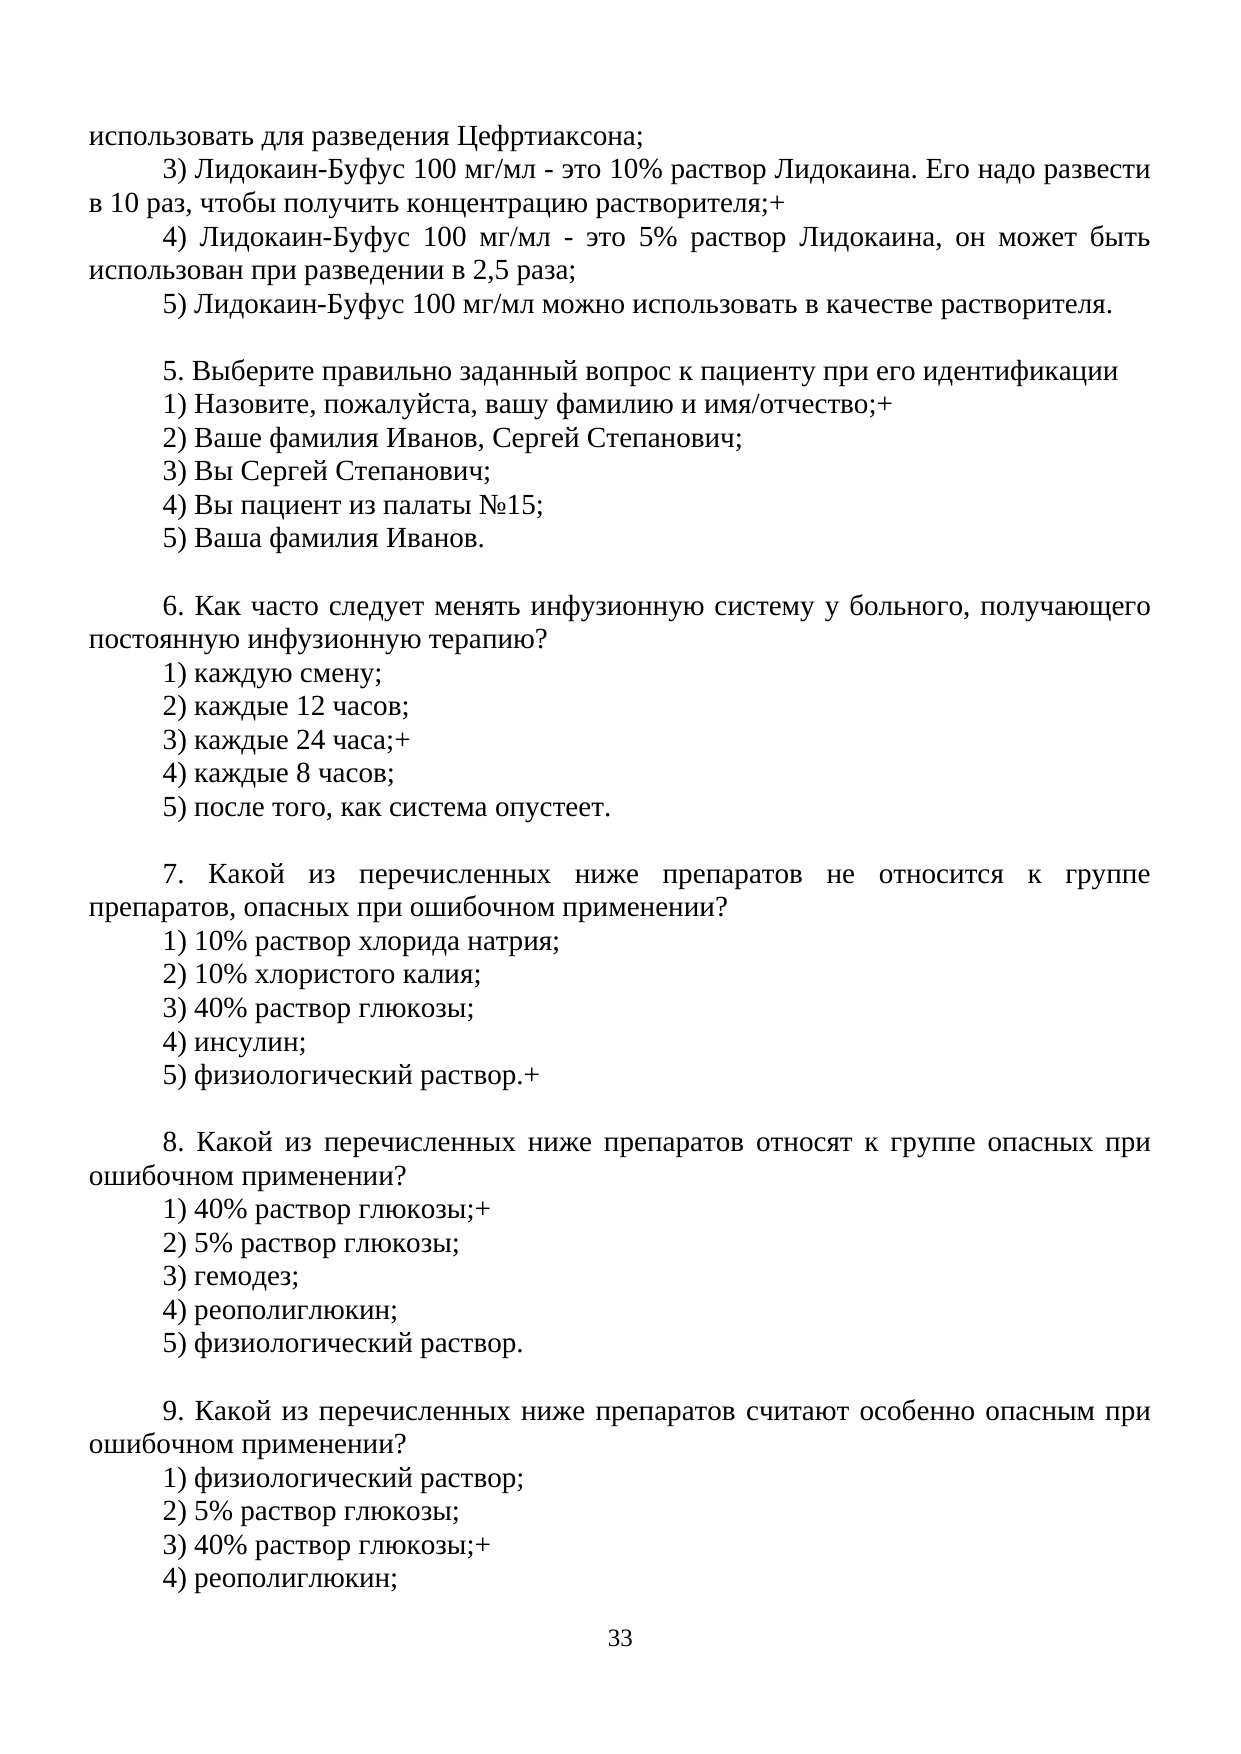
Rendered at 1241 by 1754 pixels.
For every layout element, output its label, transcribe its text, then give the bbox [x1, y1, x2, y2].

text 1) физиологический раствор; [89, 1460, 1152, 1493]
text 4) реополиглюкин; [89, 1560, 1152, 1594]
text 4) Вы пациент из палаты №15; [89, 487, 1152, 521]
text 5) Лидокаин-Буфус 100 мг/мл можно использовать в качестве растворителя. [89, 286, 1152, 319]
text 1) Назовите, пожалуйста, вашу фамилию и имя/отчество;+ [89, 386, 1152, 420]
text 4) инсулин; [89, 1024, 1152, 1057]
text 5. Выберите правильно заданный вопрос к пациенту при его идентификации [89, 353, 1152, 386]
text 3) гемодез; [89, 1258, 1152, 1292]
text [89, 118, 1152, 152]
text 1) 10% раствор хлорида натрия; [89, 923, 1152, 957]
text 4) реополиглюкин; [89, 1292, 1152, 1326]
text 5) физиологический раствор. [89, 1326, 1152, 1359]
text 3) 40% раствор глюкозы;+ [89, 1527, 1152, 1560]
text 3) Лидокаин-Буфус 100 мг/мл - это 10% раствор Лидокаина. Его надо развести в 10 раз, чтобы получить концентрацию растворителя;+ [89, 152, 1152, 219]
text 6. Как часто следует менять инфузионную систему у больного, получающего постоянную инфузионную терапию? [89, 588, 1152, 655]
text 2) 5% раствор глюкозы; [89, 1493, 1152, 1527]
text 1) каждую смену; [89, 655, 1152, 688]
text 2) 10% хлористого калия; [89, 957, 1152, 990]
text 8. Какой из перечисленных ниже препаратов относят к группе опасных при ошибочном применении? [89, 1124, 1152, 1191]
text 2) Ваше фамилия Иванов, Сергей Степанович; [89, 420, 1152, 453]
text 4) Лидокаин-Буфус 100 мг/мл - это 5% раствор Лидокаина, он может быть использован при разведении в 2,5 раза; [89, 219, 1152, 286]
text 5) физиологический раствор.+ [89, 1057, 1152, 1091]
text 7. Какой из перечисленных ниже препаратов не относится к группе препаратов, опасных при ошибочном применении? [89, 856, 1152, 923]
text 2) 5% раствор глюкозы; [89, 1225, 1152, 1258]
text 9. Какой из перечисленных ниже препаратов считают особенно опасным при ошибочном применении? [89, 1393, 1152, 1460]
text 3) каждые 24 часа;+ [89, 722, 1152, 755]
text 3) 40% раствор глюкозы; [89, 990, 1152, 1024]
text 5) Ваша фамилия Иванов. [89, 521, 1152, 554]
text 2) каждые 12 часов; [89, 688, 1152, 722]
text 5) после того, как система опустеет. [89, 789, 1152, 822]
text 1) 40% раствор глюкозы;+ [89, 1191, 1152, 1225]
text 4) каждые 8 часов; [89, 755, 1152, 789]
text 3) Вы Сергей Степанович; [89, 453, 1152, 487]
